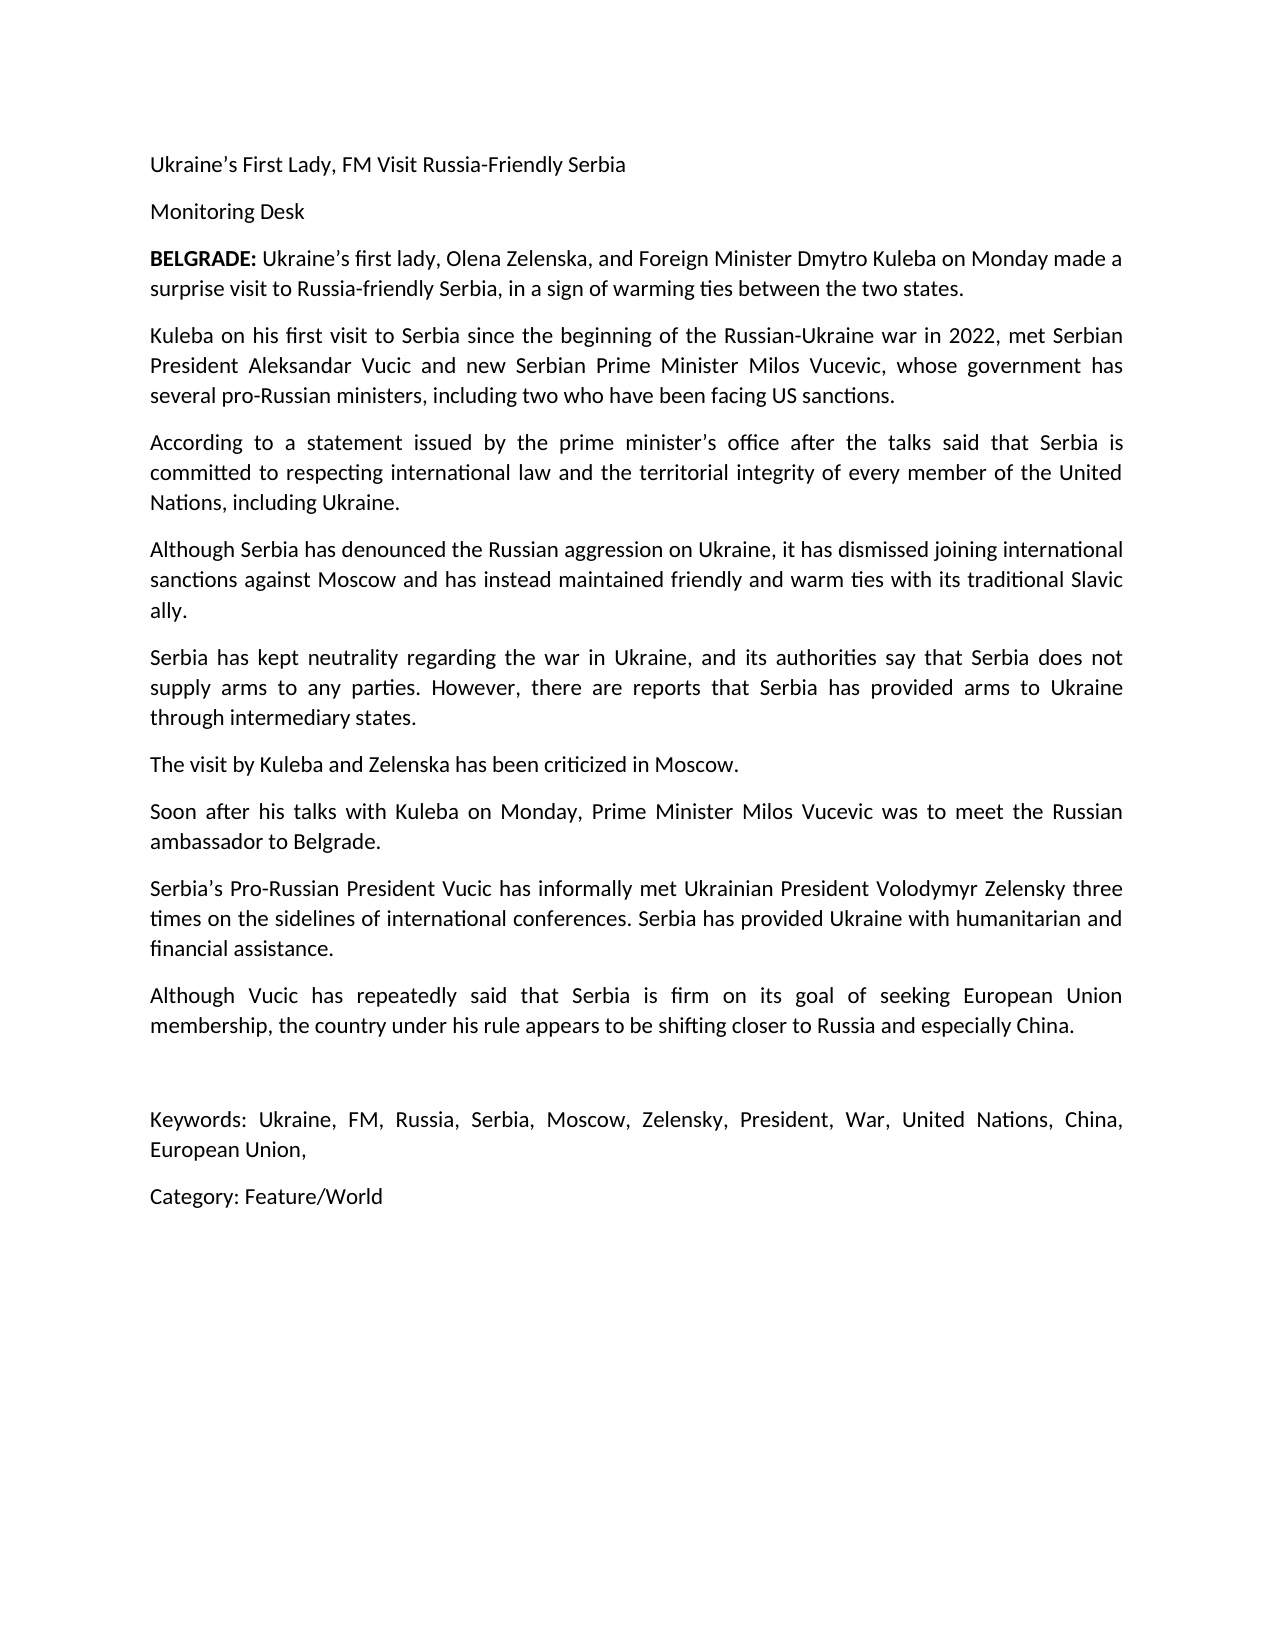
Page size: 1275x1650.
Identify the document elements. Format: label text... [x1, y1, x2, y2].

text BELGRADE: Ukraine’s first lady, Olena Zelenska, and Foreign Minister Dmytro Kuleba on Monday made a surprise visit to Russia-friendly Serbia, in a sign of warming ties between the two states. [150, 244, 1125, 302]
text Soon after his talks with Kuleba on Monday, Prime Minister Milos Vucevic was to meet the Russian ambassador to Belgrade. [150, 797, 1125, 855]
text The visit by Kuleba and Zelenska has been criticized in Moscow. [150, 750, 1125, 778]
text Serbia has kept neutrality regarding the war in Ukraine, and its authorities say that Serbia does not supply arms to any parties. However, there are reports that Serbia has provided arms to Ukraine through intermediary states. [150, 643, 1125, 731]
text Ukraine’s First Lady, FM Visit Russia-Friendly Serbia [150, 150, 1125, 178]
text Kuleba on his first visit to Serbia since the beginning of the Russian-Ukraine war in 2022, met Serbian President Aleksandar Vucic and new Serbian Prime Minister Milos Vucevic, whose government has several pro-Russian ministers, including two who have been facing US sanctions. [150, 321, 1125, 409]
text Although Vucic has repeatedly said that Serbia is firm on its goal of seeking European Union membership, the country under his rule appears to be shifting closer to Russia and especially China. [150, 981, 1125, 1039]
text According to a statement issued by the prime minister’s office after the talks said that Serbia is committed to respecting international law and the territorial integrity of every member of the United Nations, including Ukraine. [150, 428, 1125, 517]
text Although Serbia has denounced the Russian aggression on Ukraine, it has dismissed joining international sanctions against Moscow and has instead maintained friendly and warm ties with its traditional Slavic ally. [150, 535, 1125, 624]
text Monitoring Desk [150, 197, 1125, 225]
text Serbia’s Pro-Russian President Vucic has informally met Ukrainian President Volodymyr Zelensky three times on the sidelines of international conferences. Serbia has provided Ukraine with humanitarian and financial assistance. [150, 874, 1125, 962]
text Keywords: Ukraine, FM, Russia, Serbia, Moscow, Zelensky, President, War, United Nations, China, European Union, [150, 1105, 1125, 1163]
text Category: Feature/World [150, 1182, 1125, 1210]
